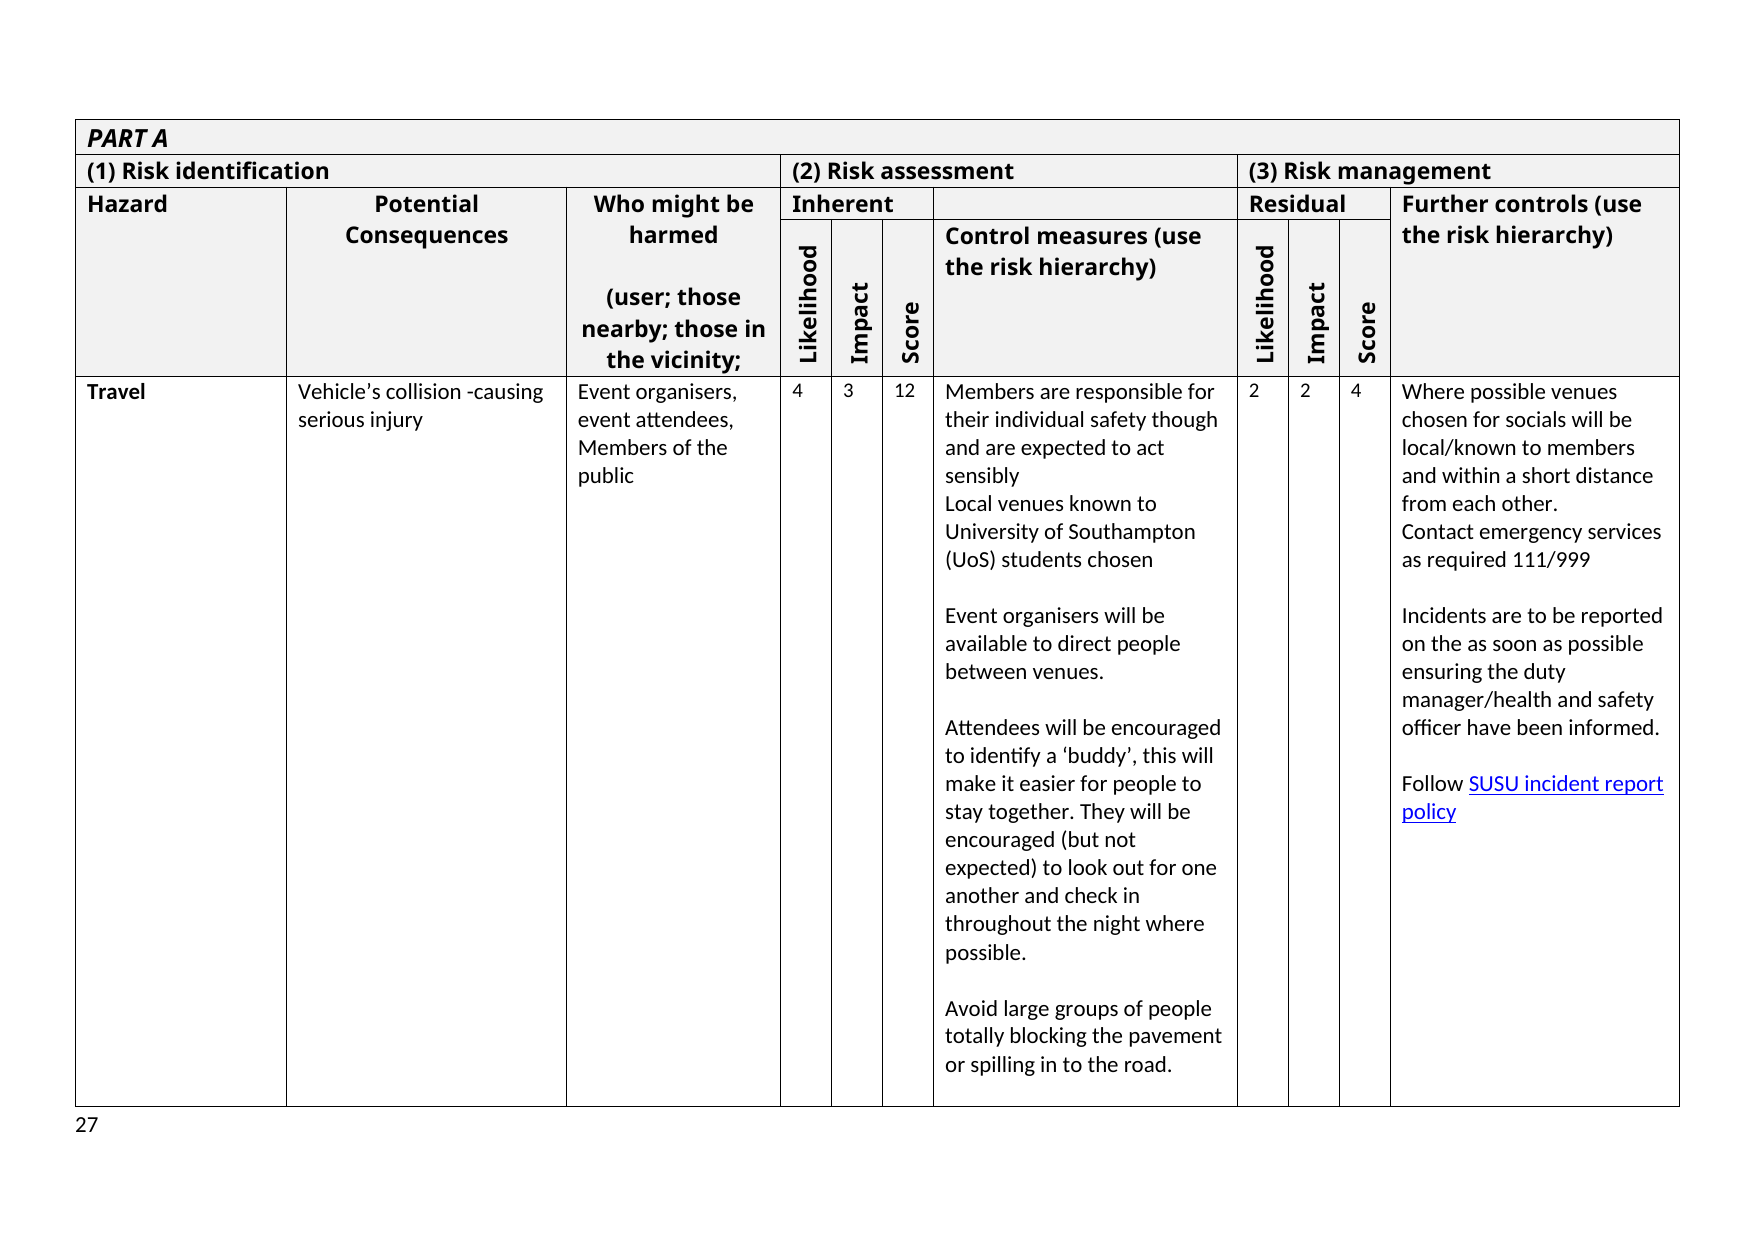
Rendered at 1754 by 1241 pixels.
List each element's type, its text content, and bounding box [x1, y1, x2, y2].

table_cell Further controls (use the risk hierarchy) [1391, 188, 1679, 376]
table_cell Where possible venues chosen for socials will be local/known to members and within a short distance from each other. Contact emergency services as required 111/999 Incidents are to be reported on the as soon as possible ensuring the duty manager/health and safety officer have been informed. Follow SUSU incident report policy [1391, 377, 1679, 1106]
table_cell 12 [883, 377, 933, 1106]
table_cell Likelihood [1238, 220, 1288, 376]
table_cell 2 [1289, 377, 1339, 1106]
table_cell 3 [832, 377, 882, 1106]
table_cell 4 [781, 377, 831, 1106]
table_cell Members are responsible for their individual safety though and are expected to act sensibly Local venues known to University of Southampton (UoS) students chosen Event organisers will be available to direct people between venues. Attendees will be encouraged to identify a ‘buddy’, this will make it easier for people to stay together. They will be encouraged (but not expected) to look out for one another and check in throughout the night where possible. Avoid large groups of people totally blocking the pavement or spilling in to the road. Anybody in the group who is very drunk or appears unwell and therefore not safe should be encouraged to go home ideally with someone else. If required a taxi will be called for them (ideally SUSU safety bus will be used, or radio taxis). Be considerate of other pedestrians & road users, keep disturbance & noise down. [934, 377, 1237, 1106]
table_cell Likelihood [781, 220, 831, 376]
table_cell Hazard [76, 188, 286, 376]
table_header PART A [76, 120, 1679, 154]
table_cell Control measures (use the risk hierarchy) [934, 220, 1237, 376]
table_cell Inherent [781, 188, 933, 219]
table_cell (1) Risk identification [76, 155, 780, 187]
table_cell (3) Risk management [1238, 155, 1679, 187]
table_cell Residual [1238, 188, 1390, 219]
table_cell [934, 188, 1237, 219]
table_cell Impact [832, 220, 882, 376]
table_cell (2) Risk assessment [781, 155, 1237, 187]
table_cell Travel [76, 377, 286, 1106]
table_cell Score [883, 220, 933, 376]
table_cell Potential Consequences [287, 188, 566, 376]
table_cell 2 [1238, 377, 1288, 1106]
table_cell Vehicle’s collision -causing serious injury [287, 377, 566, 1106]
table_cell Score [1340, 220, 1390, 376]
table_cell Who might be harmed (user; those nearby; those in the vicinity; members of the public) [567, 188, 780, 376]
table_cell Event organisers, event attendees, Members of the public [567, 377, 780, 1106]
table_cell 4 [1340, 377, 1390, 1106]
table_cell Impact [1289, 220, 1339, 376]
